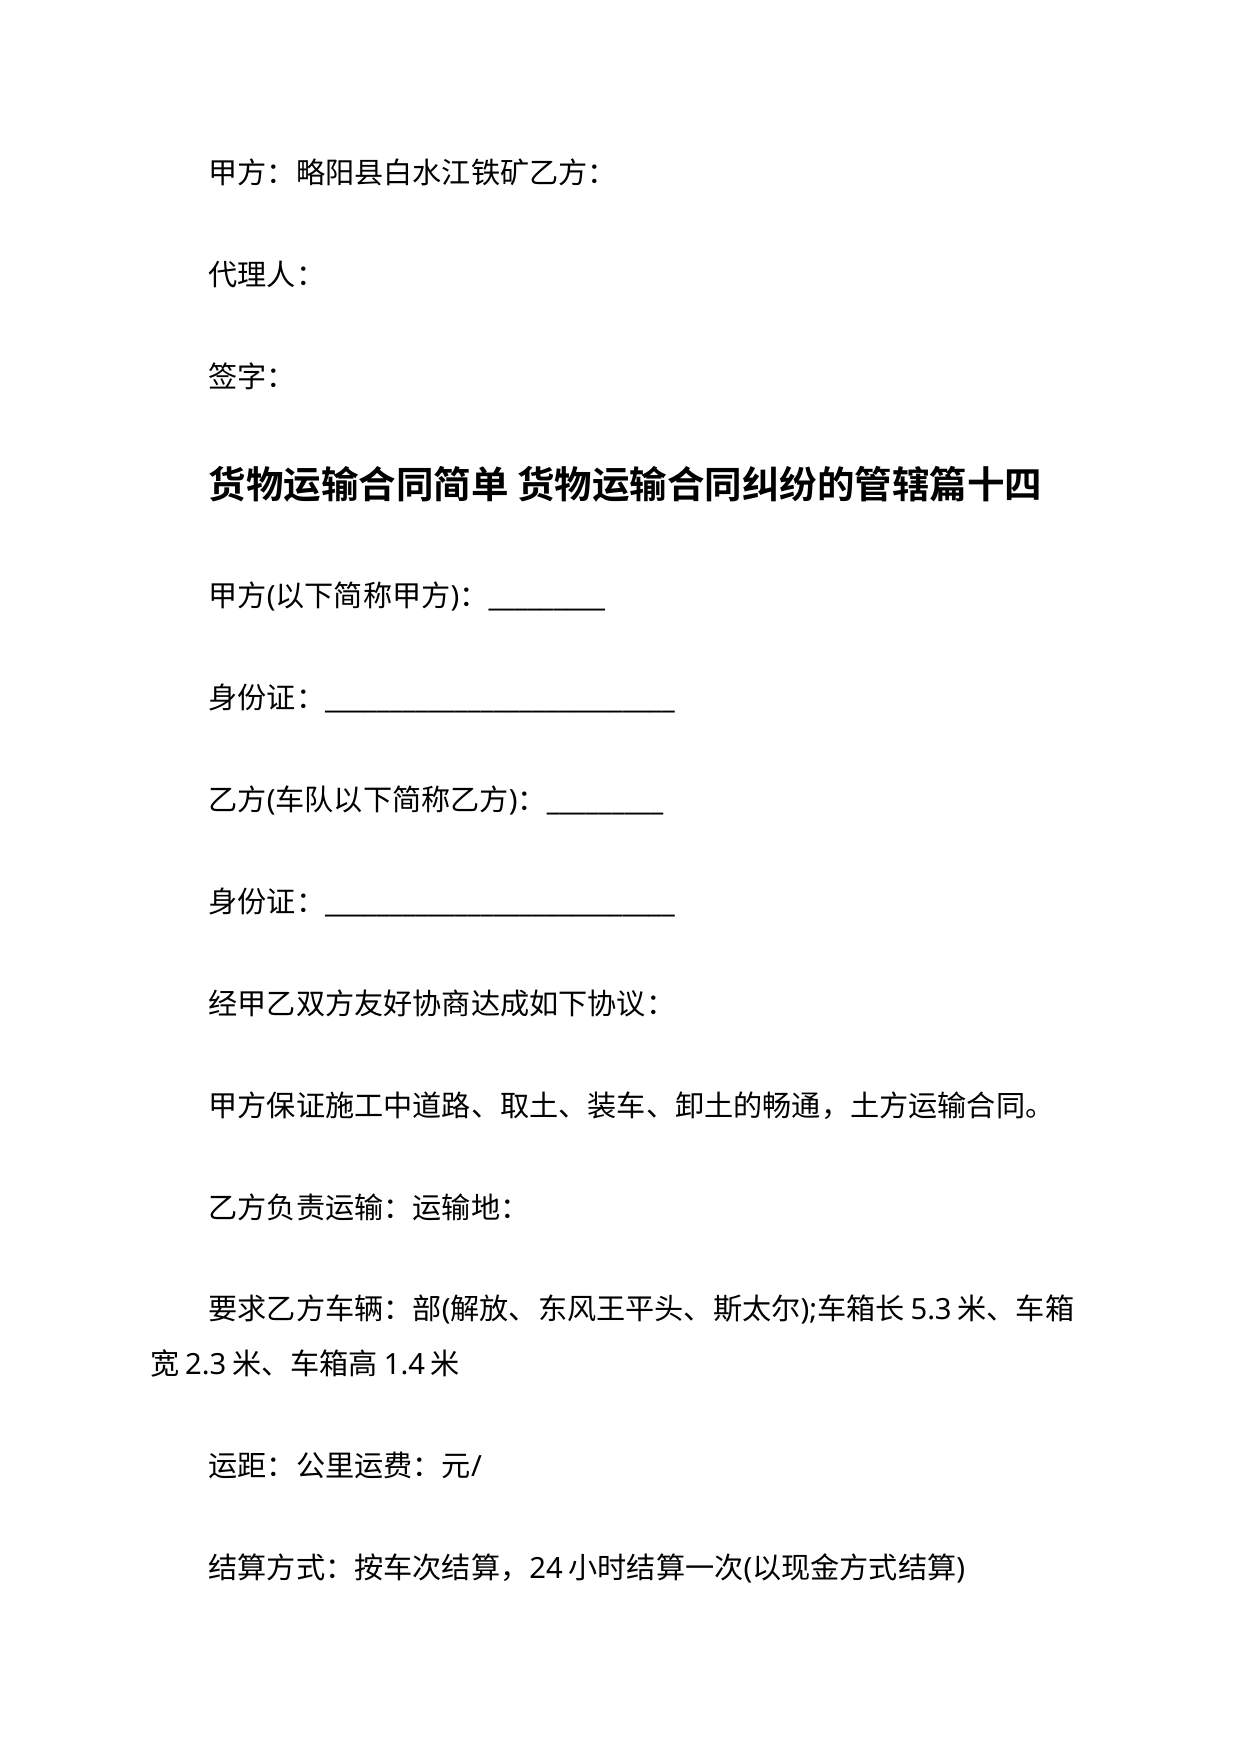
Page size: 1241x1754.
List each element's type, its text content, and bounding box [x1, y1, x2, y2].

text 代理人： [150, 252, 1090, 294]
text 货物运输合同简单 货物运输合同纠纷的管辖篇十四 [150, 455, 1090, 509]
text 甲方保证施工中道路、取土、装车、卸土的畅通，土方运输合同。 [150, 1082, 1090, 1125]
text 乙方(车队以下简称乙方)：_________ [150, 777, 1090, 819]
text 经甲乙双方友好协商达成如下协议： [150, 981, 1090, 1023]
text 运距：公里运费：元/ [150, 1443, 1090, 1485]
text 身份证：___________________________ [150, 675, 1090, 717]
text 结算方式：按车次结算，24小时结算一次(以现金方式结算) [150, 1545, 1090, 1587]
text 身份证：___________________________ [150, 879, 1090, 921]
text 甲方(以下简称甲方)：_________ [150, 573, 1090, 615]
text 签字： [150, 353, 1090, 396]
text 乙方负责运输：运输地： [150, 1184, 1090, 1226]
text 要求乙方车辆：部(解放、东风王平头、斯太尔);车箱长5.3米、车箱宽2.3米、车箱高1.4米 [150, 1286, 1090, 1383]
text 甲方：略阳县白水江铁矿乙方： [150, 150, 1090, 192]
